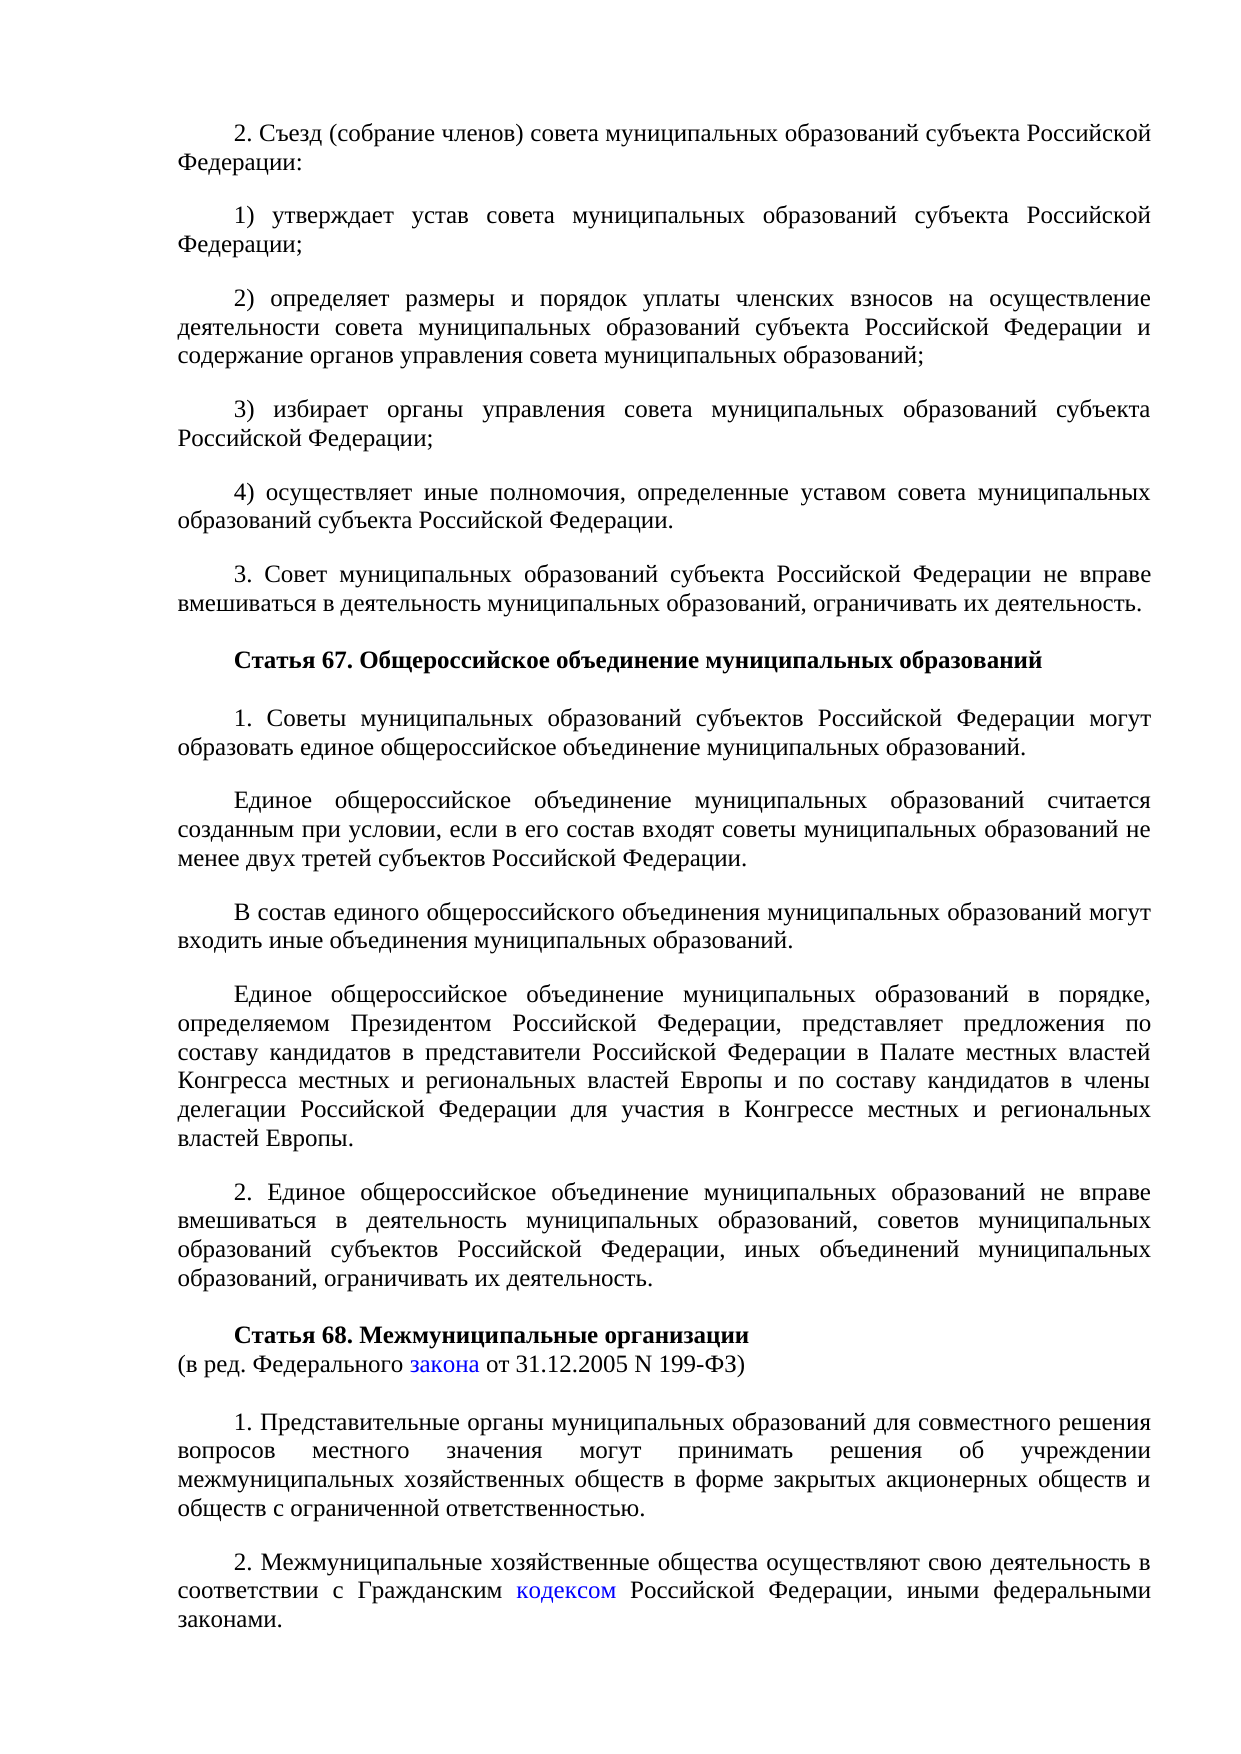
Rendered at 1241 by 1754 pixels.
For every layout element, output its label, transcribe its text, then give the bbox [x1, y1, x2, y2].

text 1. Советы муниципальных образований субъектов Российской Федерации могут образовать единое общероссийское объединение муниципальных образований. [177, 703, 1152, 761]
text 2. Съезд (собрание членов) совета муниципальных образований субъекта Российской Федерации: [177, 118, 1152, 176]
text 3) избирает органы управления совета муниципальных образований субъекта Российской Федерации; [177, 394, 1152, 452]
text 2) определяет размеры и порядок уплаты членских взносов на осуществление деятельности совета муниципальных образований субъекта Российской Федерации и содержание органов управления совета муниципальных образований; [177, 283, 1152, 369]
text Единое общероссийское объединение муниципальных образований считается созданным при условии, если в его состав входят советы муниципальных образований не менее двух третей субъектов Российской Федерации. [177, 786, 1152, 872]
text 3. Совет муниципальных образований субъекта Российской Федерации не вправе вмешиваться в деятельность муниципальных образований, ограничивать их деятельность. [177, 559, 1152, 617]
text 2. Межмуниципальные хозяйственные общества осуществляют свою деятельность в соответствии с Гражданским кодексом Российской Федерации, иными федеральными законами. [177, 1547, 1152, 1633]
text Единое общероссийское объединение муниципальных образований в порядке, определяемом Президентом Российской Федерации, представляет предложения по составу кандидатов в представители Российской Федерации в Палате местных властей Конгресса местных и региональных властей Европы и по составу кандидатов в члены делегации Российской Федерации для участия в Конгрессе местных и региональных властей Европы. [177, 979, 1152, 1152]
text 4) осуществляет иные полномочия, определенные уставом совета муниципальных образований субъекта Российской Федерации. [177, 477, 1152, 534]
text В состав единого общероссийского объединения муниципальных образований могут входить иные объединения муниципальных образований. [177, 897, 1152, 954]
title Статья 68. Межмуниципальные организации [177, 1321, 1152, 1349]
text 1) утверждает устав совета муниципальных образований субъекта Российской Федерации; [177, 201, 1152, 258]
title Статья 67. Общероссийское объединение муниципальных образований [177, 646, 1152, 674]
text (в ред. Федерального закона от 31.12.2005 N 199-ФЗ) [177, 1349, 1152, 1378]
text 1. Представительные органы муниципальных образований для совместного решения вопросов местного значения могут принимать решения об учреждении межмуниципальных хозяйственных обществ в форме закрытых акционерных обществ и обществ с ограниченной ответственностью. [177, 1407, 1152, 1522]
text 2. Единое общероссийское объединение муниципальных образований не вправе вмешиваться в деятельность муниципальных образований, советов муниципальных образований субъектов Российской Федерации, иных объединений муниципальных образований, ограничивать их деятельность. [177, 1177, 1152, 1292]
